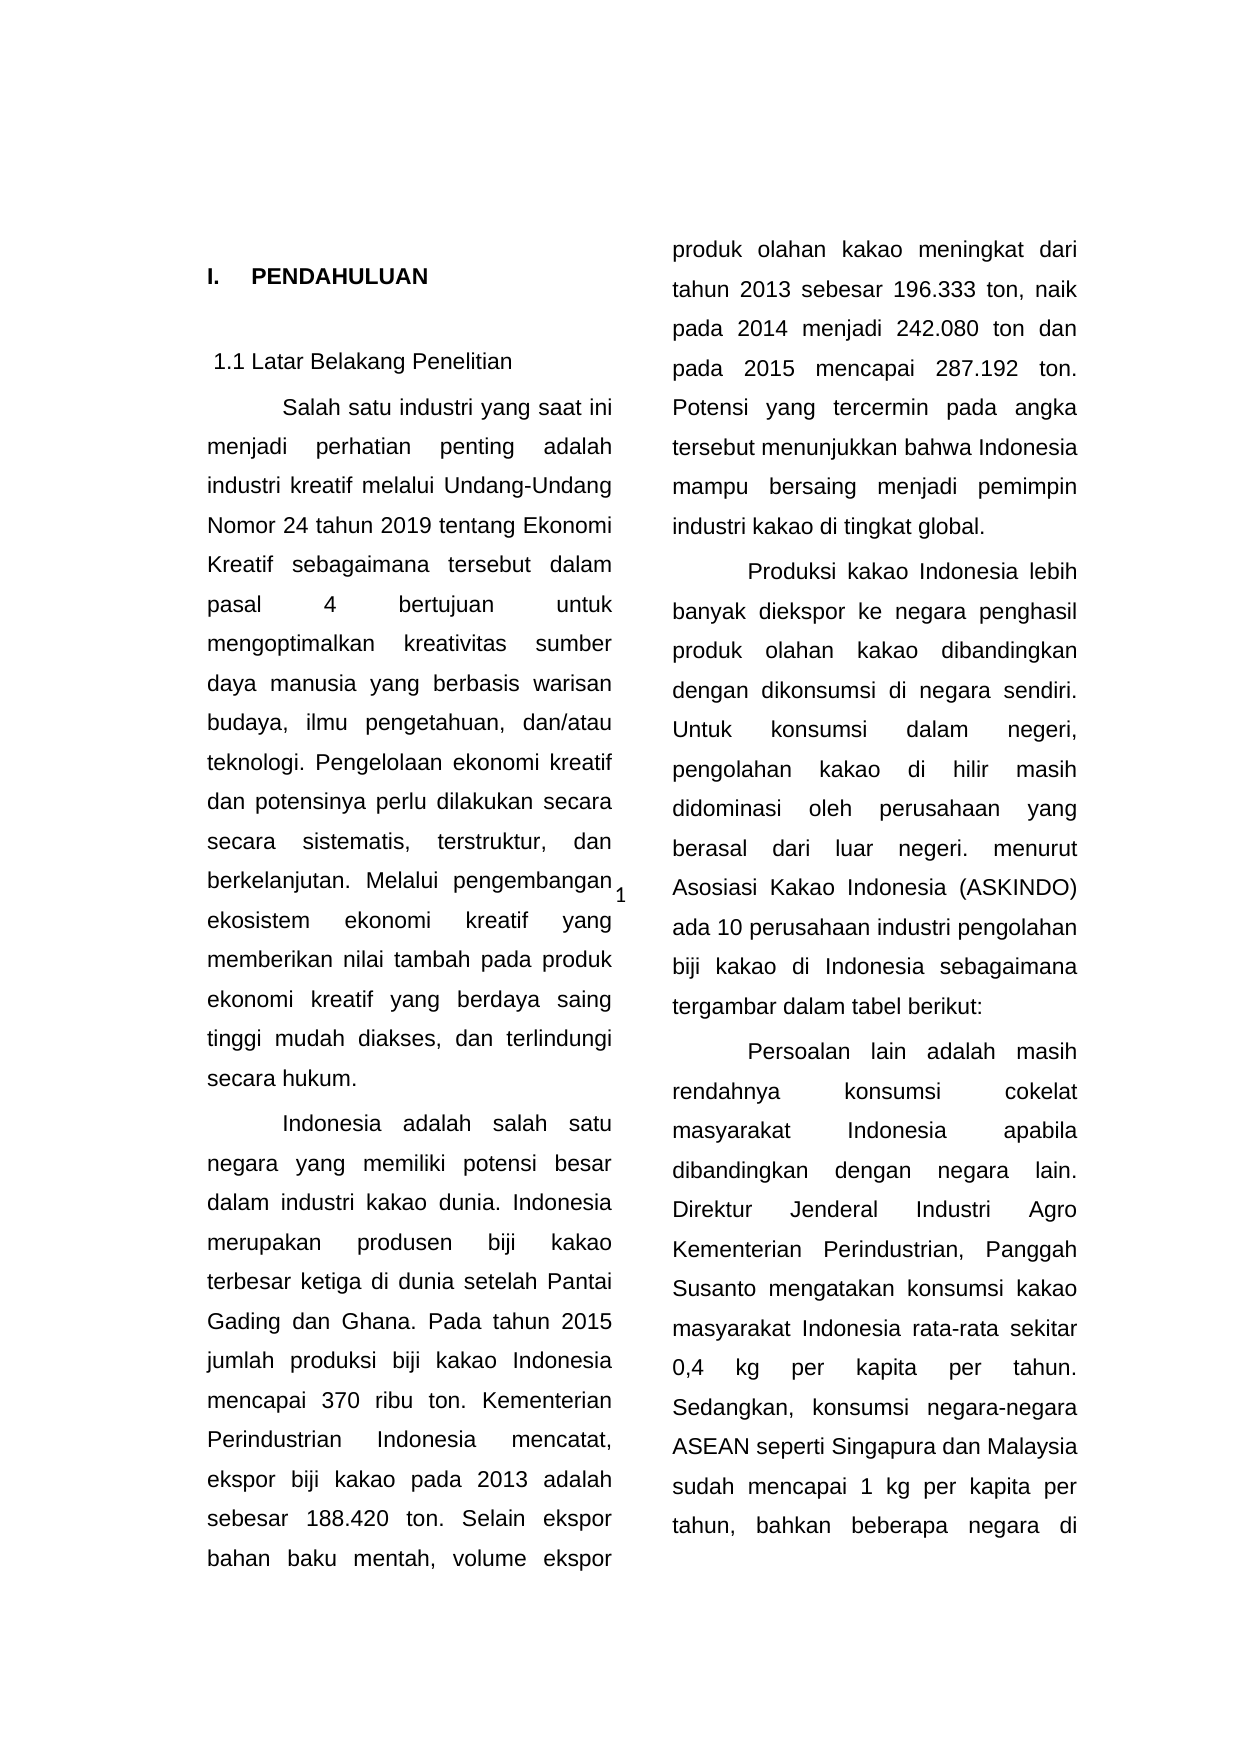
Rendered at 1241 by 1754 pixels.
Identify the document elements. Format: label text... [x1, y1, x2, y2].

text 1.1 Latar Belakang Penelitian [207, 348, 613, 374]
text Indonesia adalah salah satu negara yang memiliki potensi besar dalam industri kakao dunia. Indonesia merupakan produsen biji kakao terbesar ketiga di dunia setelah Pantai Gading dan Ghana. Pada tahun 2015 jumlah produksi biji kakao Indonesia mencapai 370 ribu ton. Kementerian Perindustrian Indonesia mencatat, ekspor biji kakao pada 2013 adalah sebesar 188.420 ton. Selain ekspor bahan baku mentah, volume ekspor produk olahan kakao meningkat dari tahun 2013 sebesar 196.333 ton, naik pada 2014 menjadi 242.080 ton dan pada 2015 mencapai 287.192 ton. Potensi yang tercermin pada angka tersebut menunjukkan bahwa Indonesia mampu bersaing menjadi pemimpin industri kakao di tingkat global. [207, 1110, 612, 1571]
text Salah satu industri yang saat ini menjadi perhatian penting adalah industri kreatif melalui Undang-Undang Nomor 24 tahun 2019 tentang Ekonomi Kreatif sebagaimana tersebut dalam pasal 4 bertujuan untuk mengoptimalkan kreativitas sumber daya manusia yang berbasis warisan budaya, ilmu pengetahuan, dan/atau teknologi. Pengelolaan ekonomi kreatif dan potensinya perlu dilakukan secara secara sistematis, terstruktur, dan berkelanjutan. Melalui pengembangan ekosistem ekonomi kreatif yang memberikan nilai tambah pada produk ekonomi kreatif yang berdaya saing tinggi mudah diakses, dan terlindungi secara hukum. [207, 393, 612, 1091]
text Indonesia adalah salah satu negara yang memiliki potensi besar dalam industri kakao dunia. Indonesia merupakan produsen biji kakao terbesar ketiga di dunia setelah Pantai Gading dan Ghana. Pada tahun 2015 jumlah produksi biji kakao Indonesia mencapai 370 ribu ton. Kementerian Perindustrian Indonesia mencatat, ekspor biji kakao pada 2013 adalah sebesar 188.420 ton. Selain ekspor bahan baku mentah, volume ekspor produk olahan kakao meningkat dari tahun 2013 sebesar 196.333 ton, naik pada 2014 menjadi 242.080 ton dan pada 2015 mencapai 287.192 ton. Potensi yang tercermin pada angka tersebut menunjukkan bahwa Indonesia mampu bersaing menjadi pemimpin industri kakao di tingkat global. [672, 236, 1077, 539]
text Produksi kakao Indonesia lebih banyak diekspor ke negara penghasil produk olahan kakao dibandingkan dengan dikonsumsi di negara sendiri. Untuk konsumsi dalam negeri, pengolahan kakao di hilir masih didominasi oleh perusahaan yang berasal dari luar negeri. menurut Asosiasi Kakao Indonesia (ASKINDO) ada 10 perusahaan industri pengolahan biji kakao di Indonesia sebagaimana tergambar dalam tabel berikut: [672, 558, 1077, 1019]
list PENDAHULUAN [207, 263, 613, 289]
